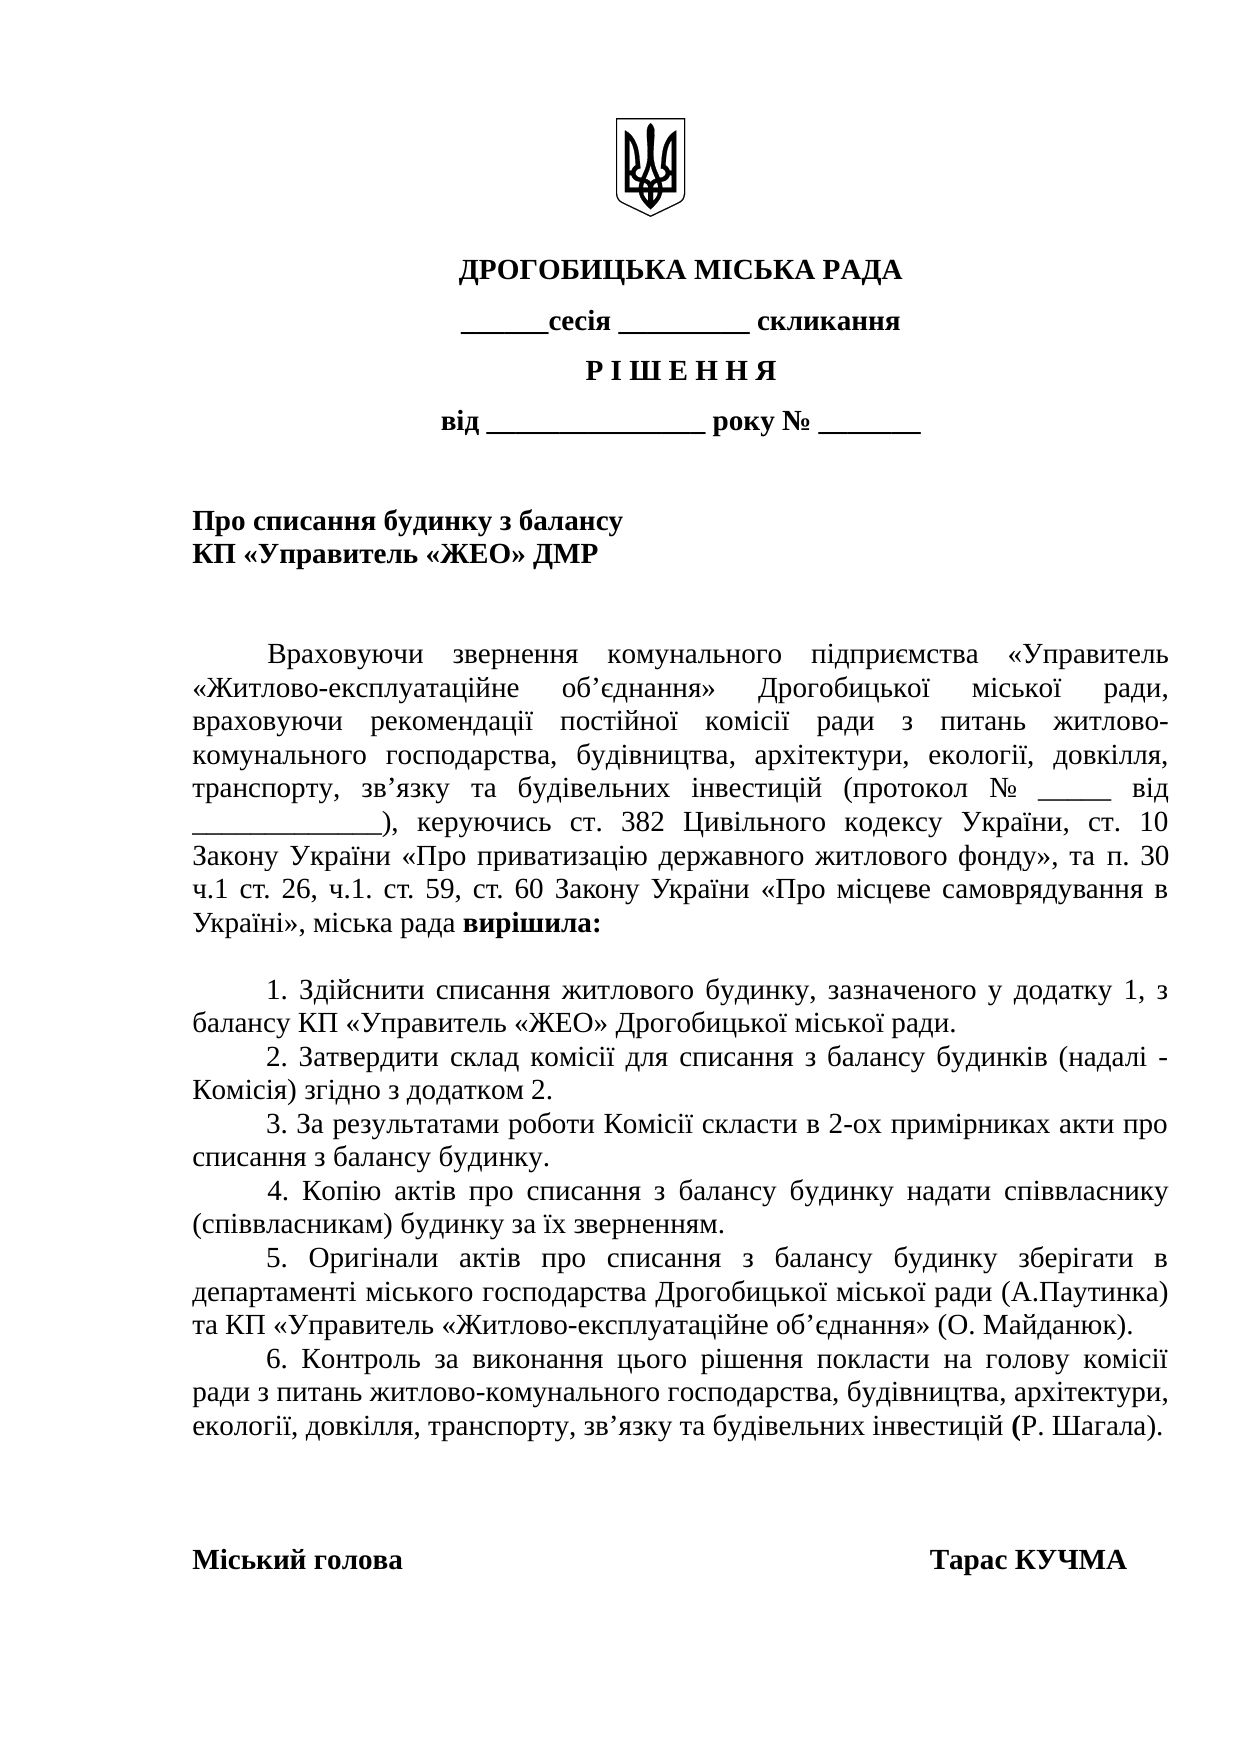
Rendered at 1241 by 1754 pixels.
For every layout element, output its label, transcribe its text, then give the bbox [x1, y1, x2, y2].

subtitle ДРОГОБИЦЬКА МІСЬКА РАДА [192, 252, 1169, 286]
text ______сесія _________ скликання [192, 303, 1169, 336]
text Враховуючи звернення комунального підприємства «Управитель «Житлово-експлуатаційне об’єднання» Дрогобицької міської ради, враховуючи рекомендації постійної комісії ради з питань житлово-комунального господарства, будівництва, архітектури, екології, довкілля, транспорту, зв’язку та будівельних інвестицій (протокол № _____ від _____________), керуючись ст. 382 Цивільного кодексу України, ст. 10 Закону України «Про приватизацію державного житлового фонду», та п. 30 ч.1 ст. 26, ч.1. ст. 59, ст. 60 Закону України «Про місцеве самоврядування в Україні», міська рада вирішила: [192, 804, 1169, 871]
text КП «Управитель «ЖЕО» ДМР [192, 537, 701, 570]
text Р І Ш Е Н Н Я [192, 353, 1169, 386]
text Про списання будинку з балансу [192, 503, 701, 537]
text Враховуючи звернення комунального підприємства «Управитель «Житлово-експлуатаційне об’єднання» Дрогобицької міської ради, враховуючи рекомендації постійної комісії ради з питань житлово-комунального господарства, будівництва, архітектури, екології, довкілля, транспорту, зв’язку та будівельних інвестицій (протокол № _____ від _____________), керуючись ст. 382 Цивільного кодексу України, ст. 10 Закону України «Про приватизацію державного житлового фонду», та п. 30 ч.1 ст. 26, ч.1. ст. 59, ст. 60 Закону України «Про місцеве самоврядування в Україні», міська рада вирішила: [192, 636, 1169, 704]
text 6. Контроль за виконання цього рішення покласти на голову комісії ради з питань житлово-комунального господарства, будівництва, архітектури, екології, довкілля, транспорту, зв’язку та будівельних інвестицій (Р. Шагала). [192, 1341, 1169, 1441]
text 1. Здійснити списання житлового будинку, зазначеного у додатку 1, з балансу КП «Управитель «ЖЕО» Дрогобицької міської ради. [192, 972, 1169, 1039]
text Міський голова Тарас КУЧМА [192, 1542, 1169, 1576]
text 3. За результатами роботи Комісії скласти в 2-ох примірниках акти про списання з балансу будинку. [192, 1106, 1169, 1173]
text 2. Затвердити склад комісії для списання з балансу будинків (надалі - Комісія) згідно з додатком 2. [192, 1039, 1169, 1106]
text від _______________ року № _______ [192, 403, 1169, 437]
text 4. Копію актів про списання з балансу будинку надати співвласнику (співвласникам) будинку за їх зверненням. [192, 1173, 1169, 1240]
text 5. Оригінали актів про списання з балансу будинку зберігати в департаменті міського господарства Дрогобицької міської ради (А.Паутинка) та КП «Управитель «Житлово-експлуатаційне об’єднання» (О. Майданюк). [192, 1240, 1169, 1341]
